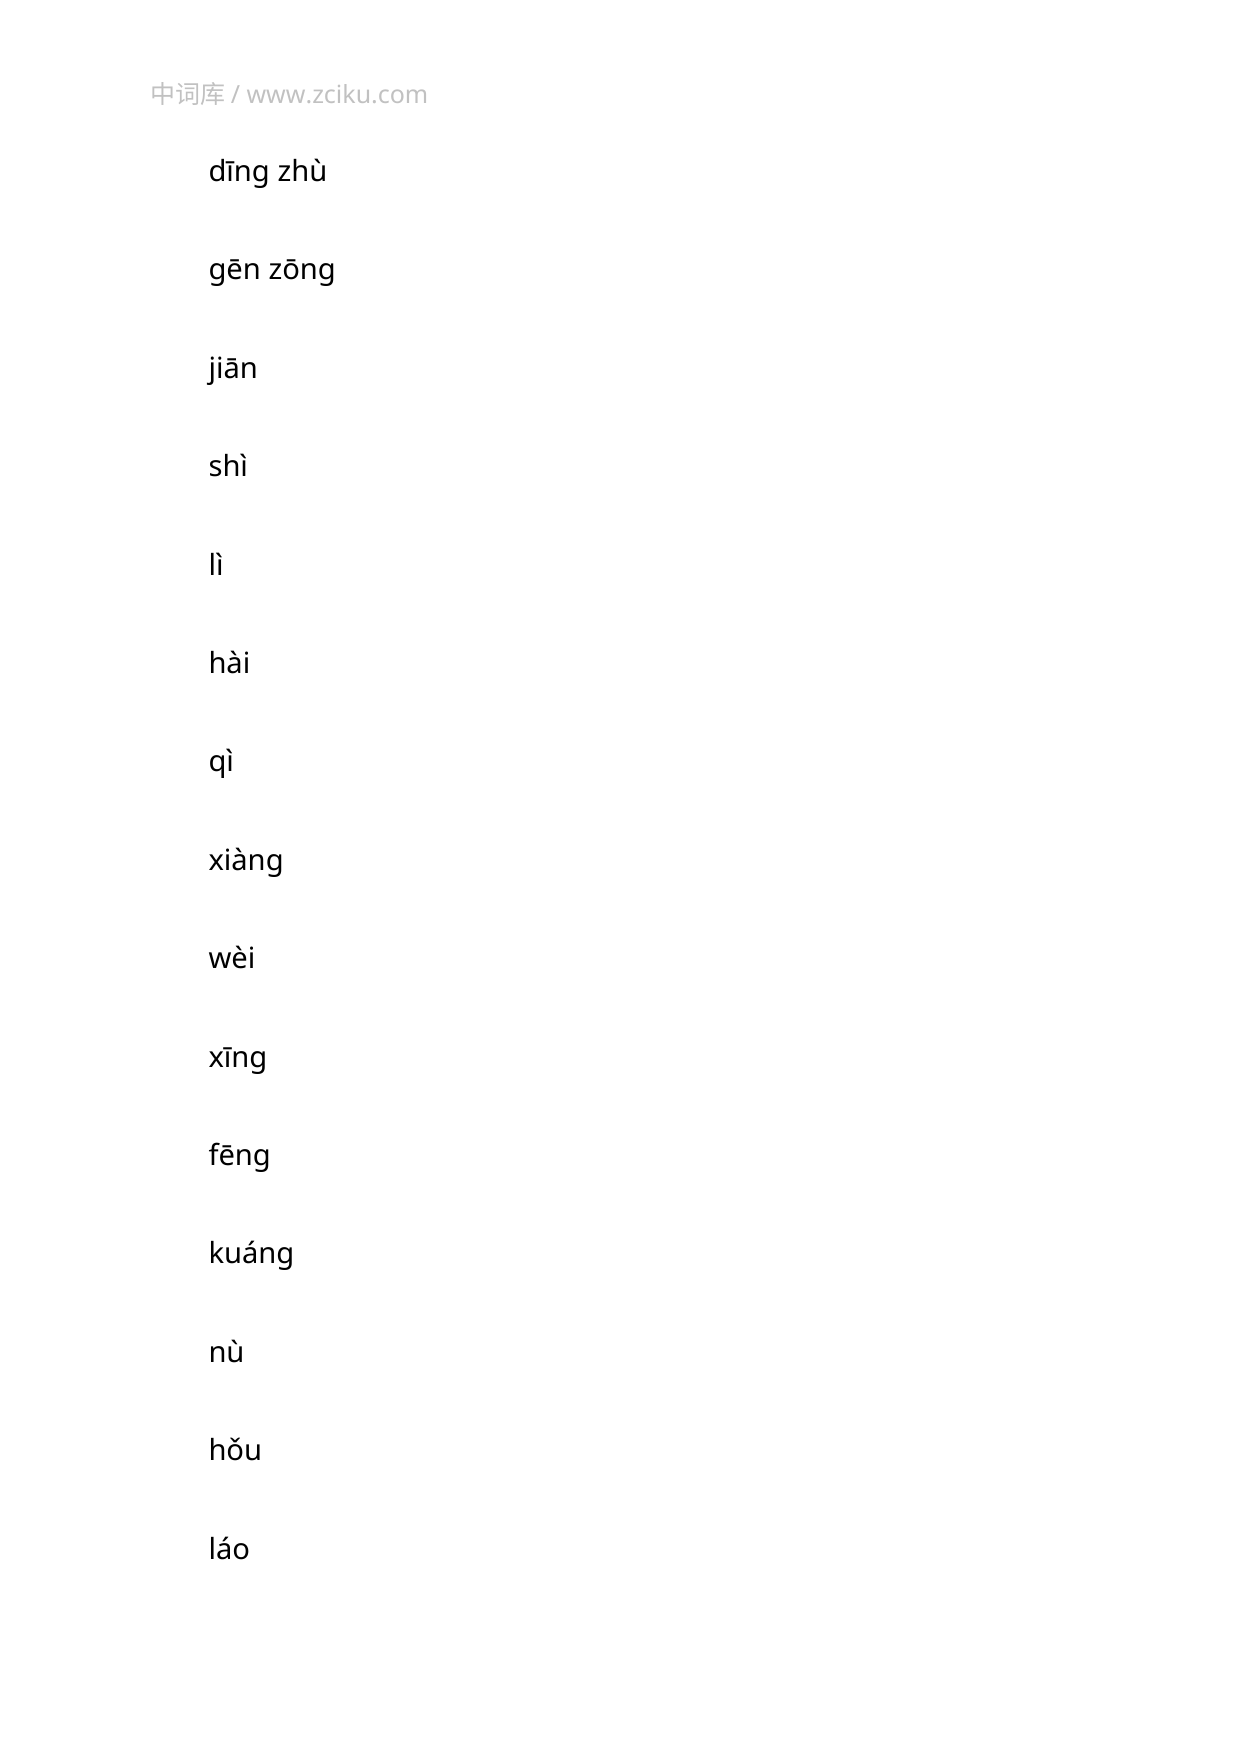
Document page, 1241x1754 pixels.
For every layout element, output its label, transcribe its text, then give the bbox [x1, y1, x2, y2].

text xīng [150, 1036, 1090, 1076]
text láo [150, 1528, 1090, 1568]
text shì [150, 445, 1090, 485]
text dīng zhù [150, 150, 1090, 190]
text kuáng [150, 1233, 1090, 1272]
text nù [150, 1331, 1090, 1371]
text jiān [150, 347, 1090, 387]
text gēn zōng [150, 248, 1090, 288]
text fēng [150, 1134, 1090, 1174]
text qì [150, 741, 1090, 780]
text hǒu [150, 1430, 1090, 1469]
text xiàng [150, 839, 1090, 879]
text lì [150, 544, 1090, 583]
text wèi [150, 937, 1090, 977]
text hài [150, 642, 1090, 682]
